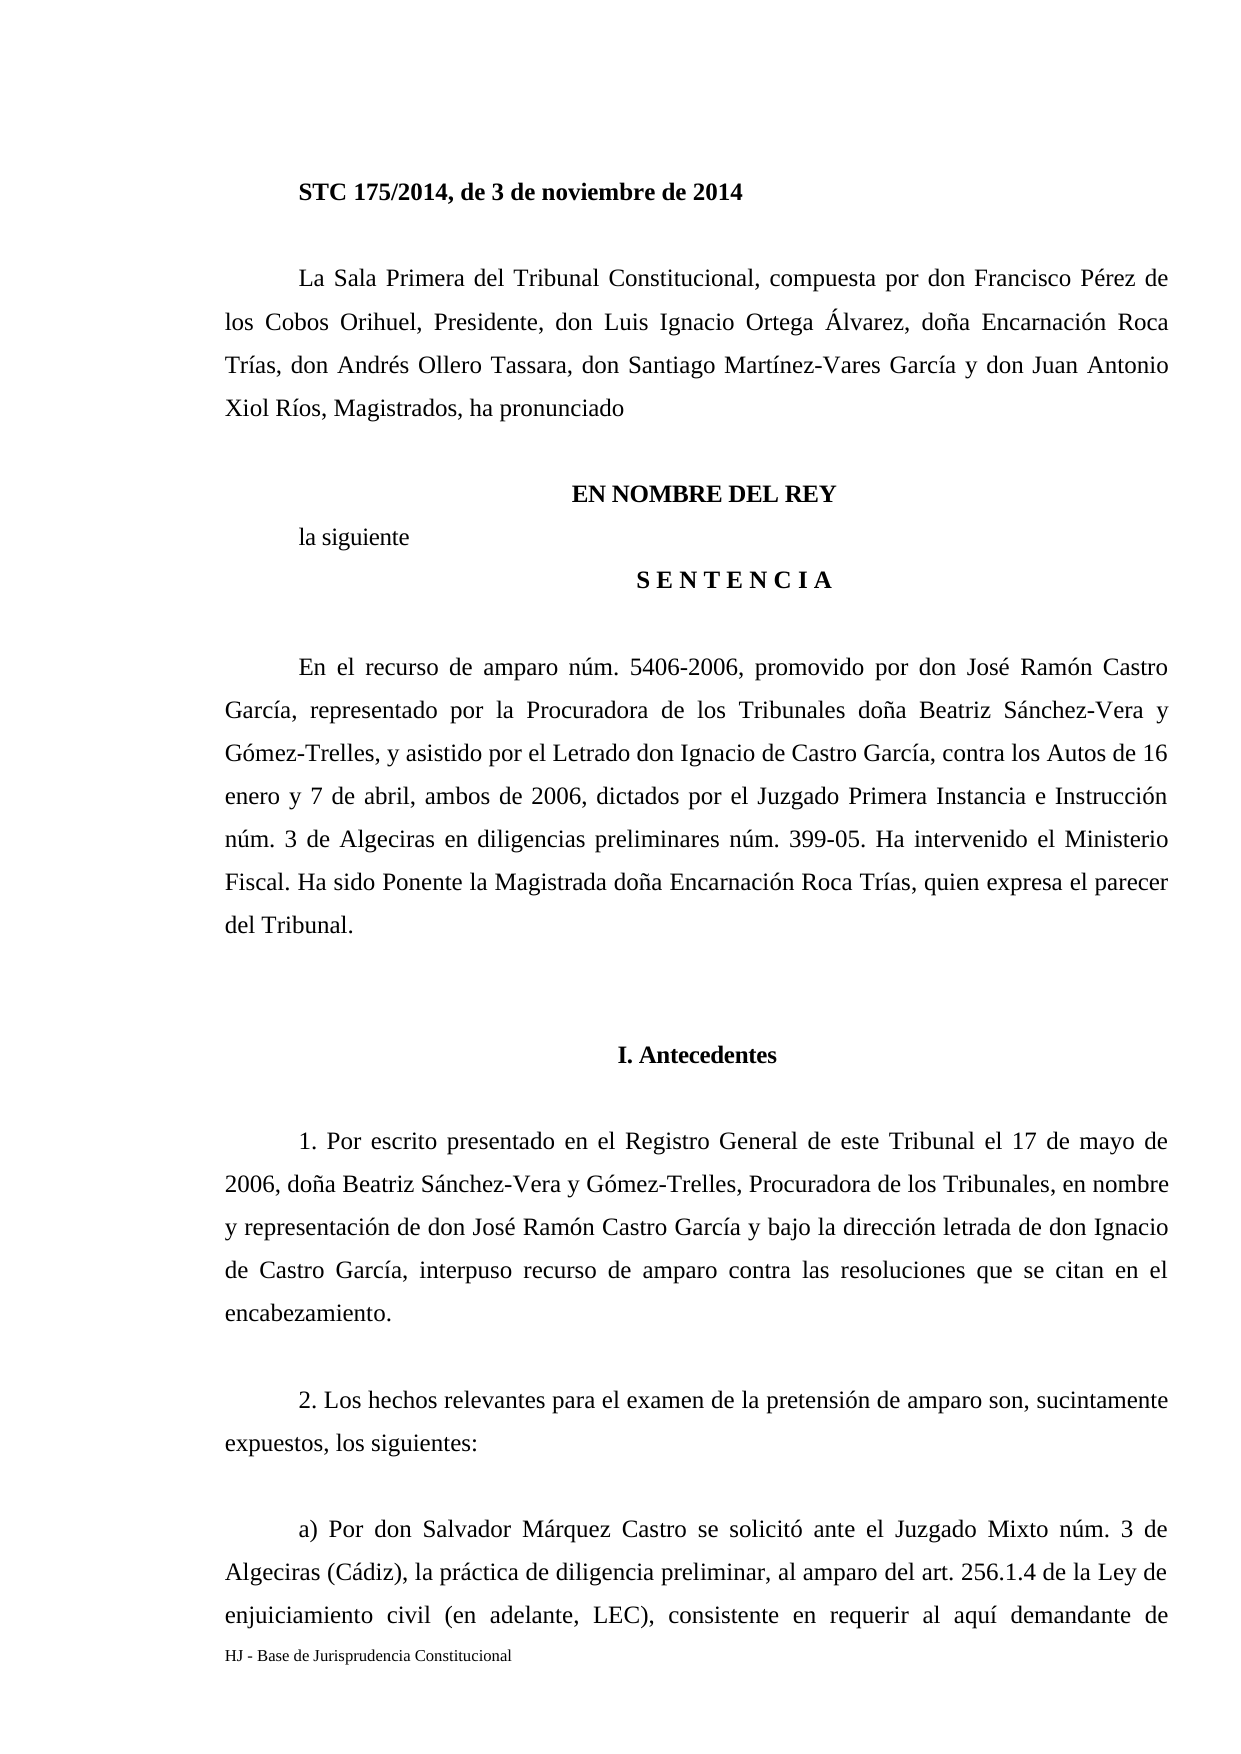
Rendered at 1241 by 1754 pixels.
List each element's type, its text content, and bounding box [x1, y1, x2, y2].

text STC 175/2014, de 3 de noviembre de 2014 [224, 177, 1169, 206]
text I. Antecedentes [224, 1040, 1169, 1068]
text S E N T E N C I A [224, 565, 1169, 594]
text la siguiente [224, 522, 1110, 551]
text EN NOMBRE DEL REY [224, 479, 1110, 508]
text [224, 1514, 1169, 1629]
text En el recurso de amparo núm. 5406-2006, promovido por don José Ramón Castro García, representado por la Procuradora de los Tribunales doña Beatriz Sánchez-Vera y Gómez-Trelles, y asistido por el Letrado don Ignacio de Castro García, contra los Autos de 16 enero y 7 de abril, ambos de 2006, dictados por el Juzgado Primera Instancia e Instrucción núm. 3 de Algeciras en diligencias preliminares núm. 399-05. Ha intervenido el Ministerio Fiscal. Ha sido Ponente la Magistrada doña Encarnación Roca Trías, quien expresa el parecer del Tribunal. [224, 652, 1169, 939]
text La Sala Primera del Tribunal Constitucional, compuesta por don Francisco Pérez de los Cobos Orihuel, Presidente, don Luis Ignacio Ortega Álvarez, doña Encarnación Roca Trías, don Andrés Ollero Tassara, don Santiago Martínez-Vares García y don Juan Antonio Xiol Ríos, Magistrados, ha pronunciado [224, 263, 1169, 422]
text 2. Los hechos relevantes para el examen de la pretensión de amparo son, sucintamente expuestos, los siguientes: [224, 1385, 1169, 1457]
text 1. Por escrito presentado en el Registro General de este Tribunal el 17 de mayo de 2006, doña Beatriz Sánchez-Vera y Gómez-Trelles, Procuradora de los Tribunales, en nombre y representación de don José Ramón Castro García y bajo la dirección letrada de don Ignacio de Castro García, interpuso recurso de amparo contra las resoluciones que se citan en el encabezamiento. [224, 1126, 1169, 1327]
